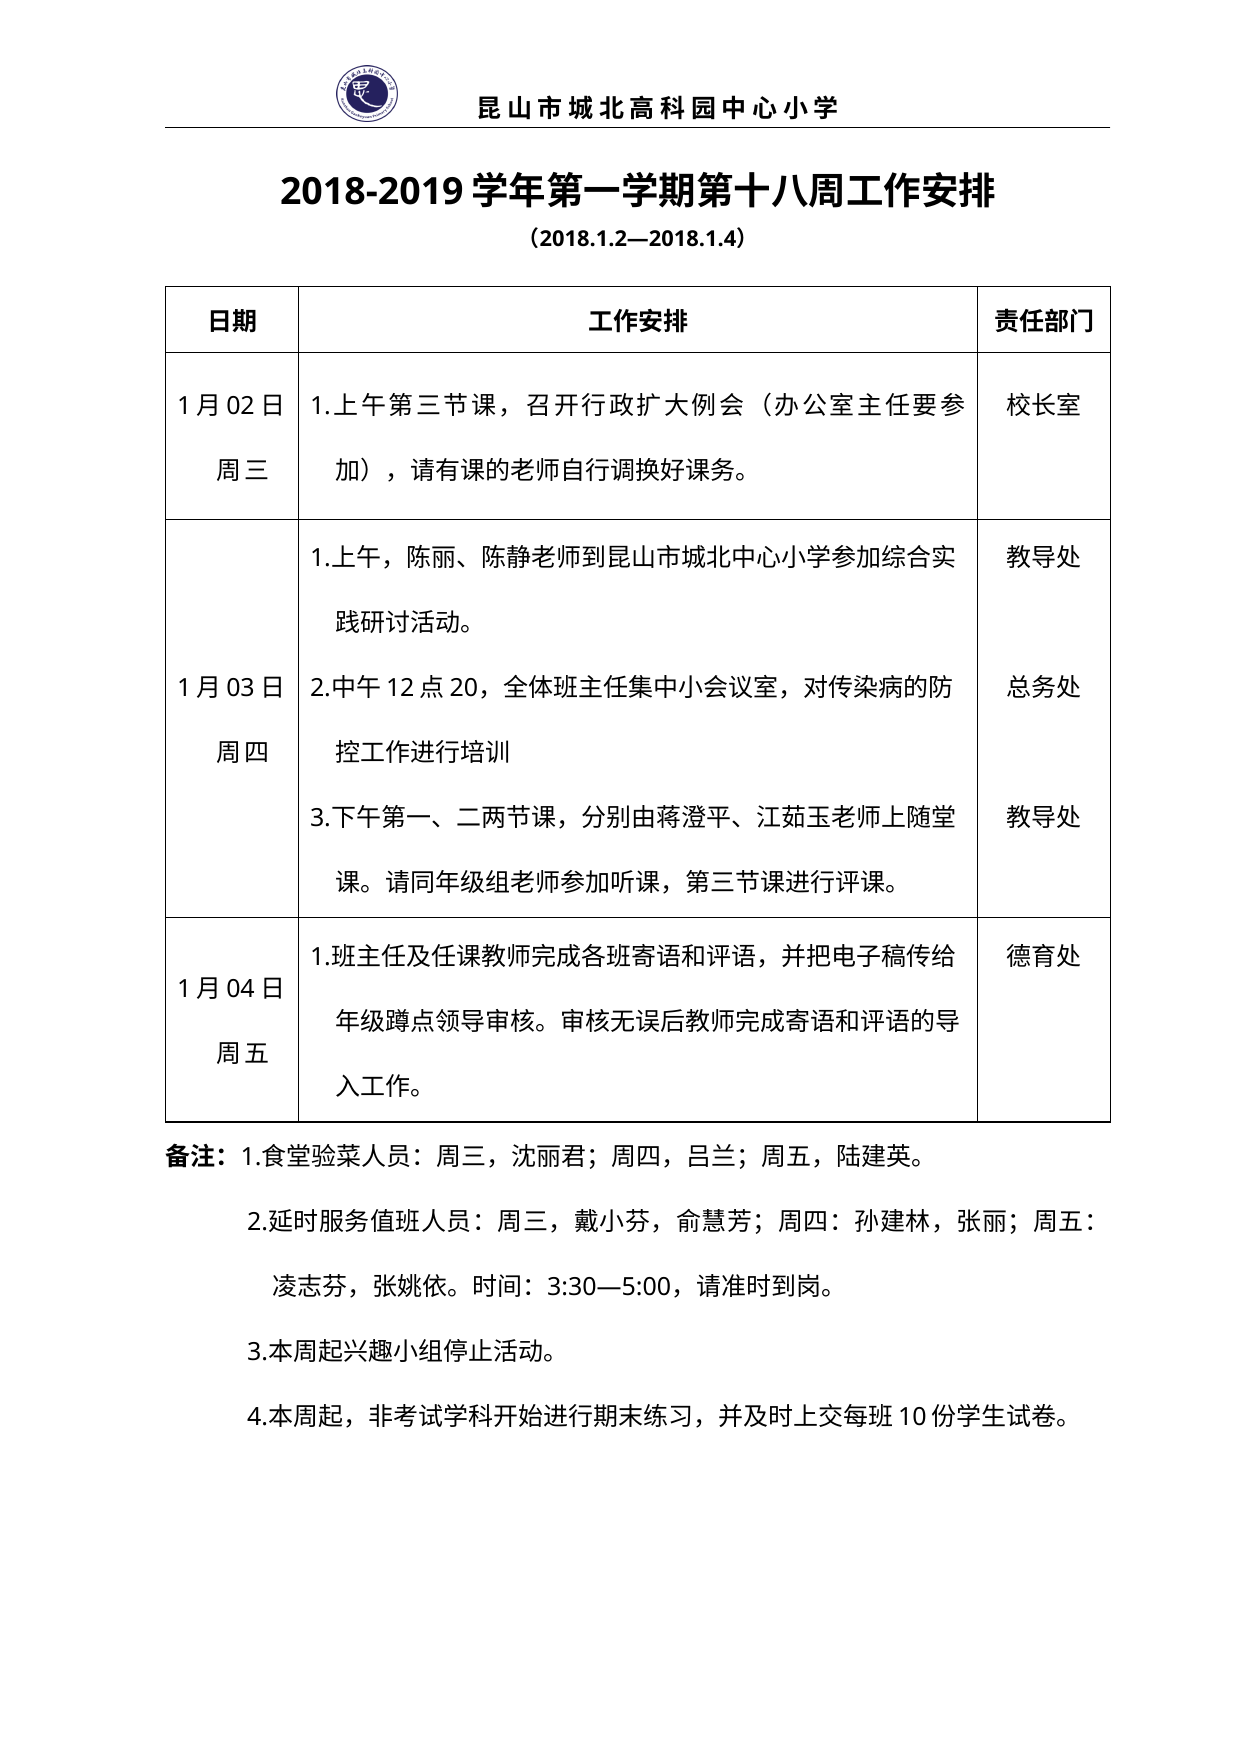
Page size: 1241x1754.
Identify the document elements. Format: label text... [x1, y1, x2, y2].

table_cell 校长室 [978, 353, 1110, 519]
text 4.本周起，非考试学科开始进行期末练习，并及时上交每班10份学生试卷。 [247, 1382, 1110, 1447]
table_cell 1月03日 周 四 [166, 520, 298, 917]
table_header 责任部门 [978, 287, 1110, 352]
table_header 日期 [166, 287, 298, 352]
text 2018-2019学年第一学期第十八周工作安排 [165, 156, 1110, 221]
table_cell 1.上午，陈丽、陈静老师到昆山市城北中心小学参加综合实践研讨活动。 2.中午12点20，全体班主任集中小会议室，对传染病的防控工作进行培训 3.下午第一、二两节课，分别由蒋澄平、江茹玉老师上随堂课。请同年级组老师参加听课，第三节课进行评课。 [299, 520, 977, 917]
table_cell 德育处 [978, 918, 1110, 1121]
table_cell 1.班主任及任课教师完成各班寄语和评语，并把电子稿传给年级蹲点领导审核。审核无误后教师完成寄语和评语的导入工作。 [299, 918, 977, 1121]
text （2018.1.2—2018.1.4） [165, 221, 1110, 253]
text 备注：1.食堂验菜人员：周三，沈丽君；周四，吕兰；周五，陆建英。 [165, 1123, 1110, 1187]
table_cell 教导处 总务处 教导处 [978, 520, 1110, 917]
table_cell 1.上午第三节课，召开行政扩大例会（办公室主任要参加），请有课的老师自行调换好课务。 [299, 353, 977, 519]
table_header 工作安排 [299, 287, 977, 352]
text 3.本周起兴趣小组停止活动。 [247, 1317, 1110, 1382]
table_cell 1月04日 周 五 [166, 918, 298, 1121]
table_cell 1月02日 周 三 [166, 353, 298, 519]
text 2.延时服务值班人员：周三，戴小芬，俞慧芳；周四：孙建林，张丽；周五：凌志芬，张姚依。时间：3:30—5:00，请准时到岗。 [247, 1187, 1110, 1317]
picture [336, 65, 398, 122]
